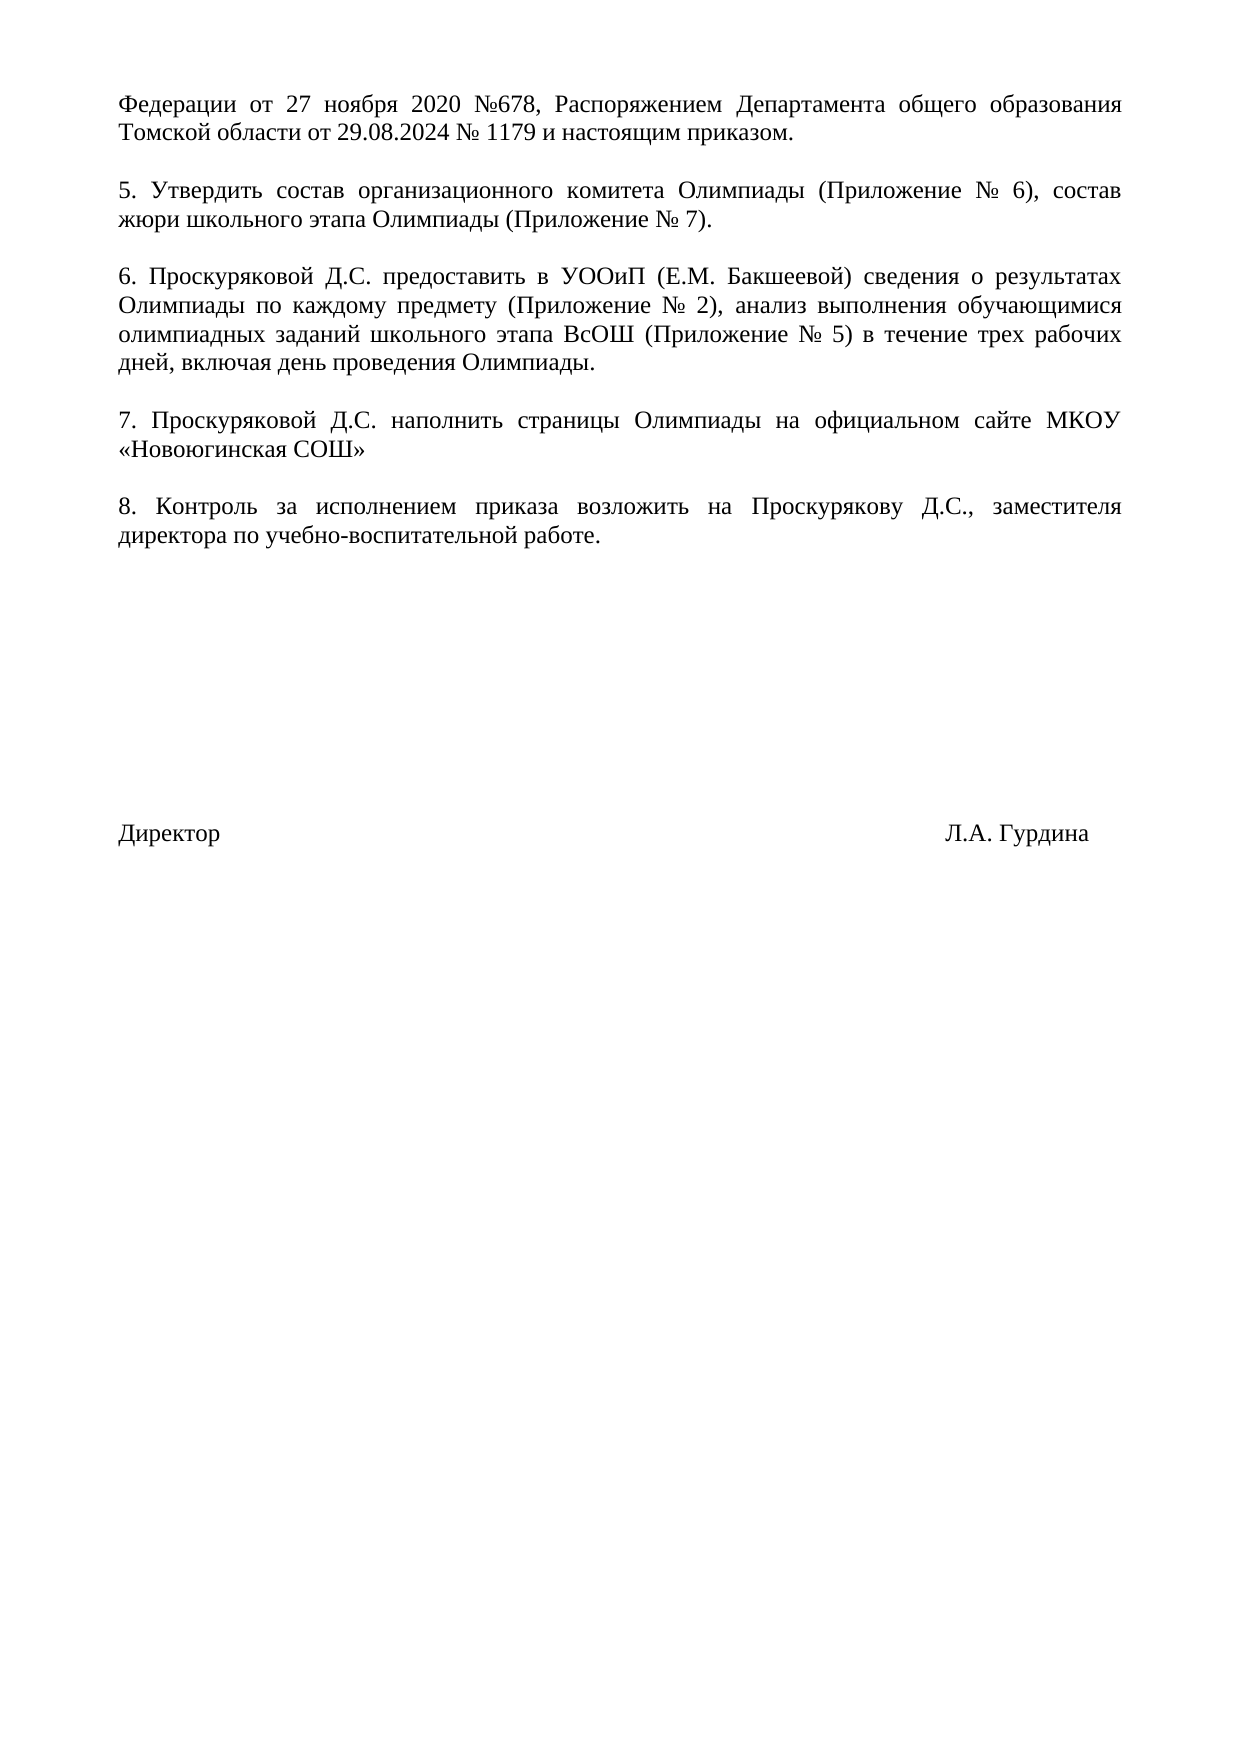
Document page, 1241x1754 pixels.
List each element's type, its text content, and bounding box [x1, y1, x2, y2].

text Директор Л.А. Гурдина [118, 818, 1122, 847]
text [118, 89, 1122, 146]
text 5. Утвердить состав организационного комитета Олимпиады (Приложение № 6), состав жюри школьного этапа Олимпиады (Приложение № 7). [118, 175, 1122, 232]
text 8. Контроль за исполнением приказа возложить на Проскурякову Д.С., заместителя директора по учебно-воспитательной работе. [118, 491, 1122, 549]
text 7. Проскуряковой Д.С. наполнить страницы Олимпиады на официальном сайте МКОУ «Новоюгинская СОШ» [118, 405, 1122, 462]
text 6. Проскуряковой Д.С. предоставить в УООиП (Е.М. Бакшеевой) сведения о результатах Олимпиады по каждому предмету (Приложение № 2), анализ выполнения обучающимися олимпиадных заданий школьного этапа ВсОШ (Приложение № 5) в течение трех рабочих дней, включая день проведения Олимпиады. [118, 261, 1122, 376]
